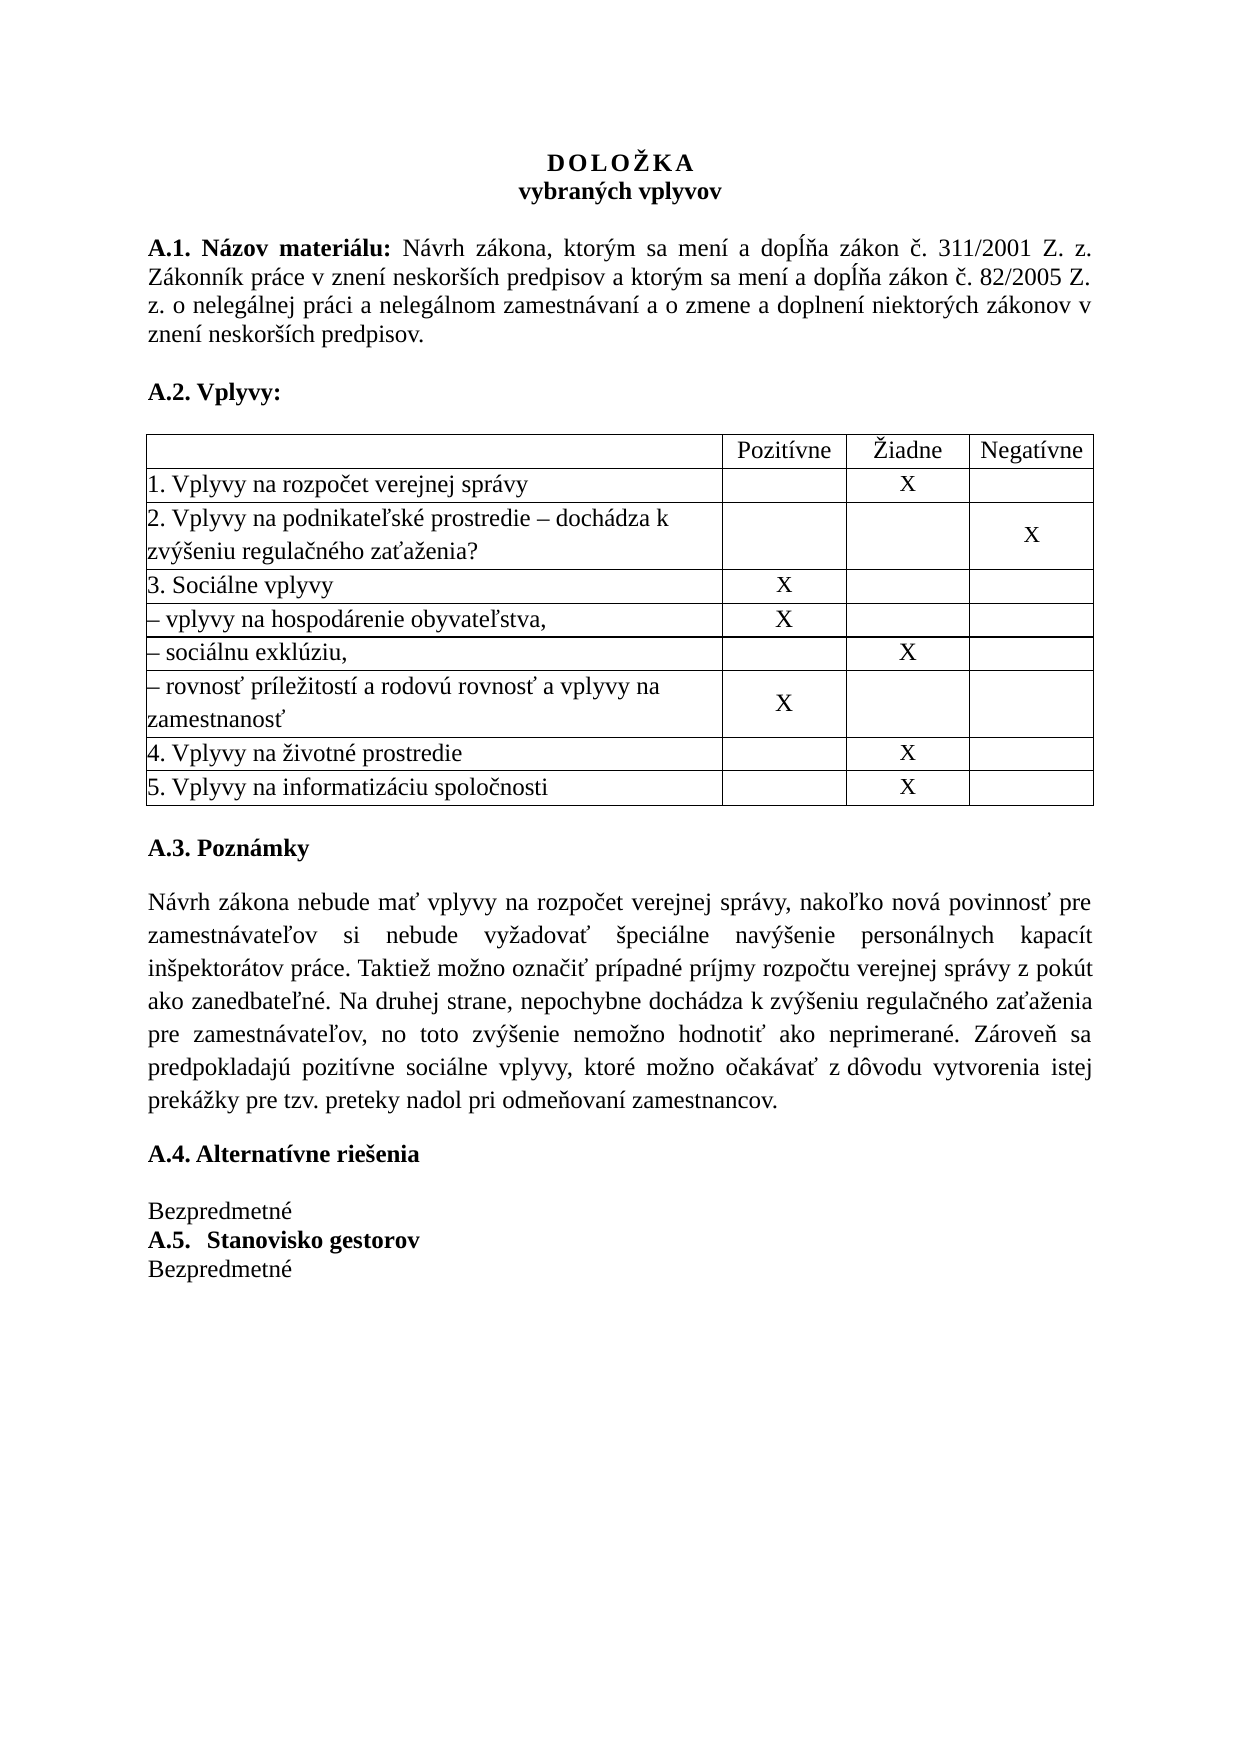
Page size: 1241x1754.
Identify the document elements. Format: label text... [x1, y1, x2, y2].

table_cell [970, 604, 1093, 636]
text Bezpredmetné [148, 1196, 1093, 1225]
table_cell X [970, 503, 1093, 569]
table_cell [970, 738, 1093, 770]
text Doložka [148, 148, 1093, 176]
table_cell [970, 638, 1093, 670]
table_cell X [847, 771, 969, 804]
table_cell [847, 503, 969, 569]
table_cell [847, 604, 969, 636]
text A.4. Alternatívne riešenia [148, 1139, 1093, 1168]
table_cell 1. Vplyvy na rozpočet verejnej správy [147, 469, 722, 502]
table_cell [970, 570, 1093, 603]
table_cell [723, 503, 846, 569]
table_cell – vplyvy na hospodárenie obyvateľstva, [147, 604, 722, 636]
text A.3. Poznámky [148, 833, 1093, 862]
text Návrh zákona nebude mať vplyvy na rozpočet verejnej správy, nakoľko nová povinnosť pre zamestnávateľov si nebude vyžadovať špeciálne navýšenie personálnych kapacít inšpektorátov práce. Taktiež možno označiť prípadné príjmy rozpočtu verejnej správy z pokút ako zanedbateľné. Na druhej strane, nepochybne dochádza k zvýšeniu regulačného zaťaženia pre zamestnávateľov, no toto zvýšenie nemožno hodnotiť ako neprimerané. Zároveň sa predpokladajú pozitívne sociálne vplyvy, ktoré možno očakávať z dôvodu vytvorenia istej prekážky pre tzv. preteky nadol pri odmeňovaní zamestnancov. [148, 887, 1093, 1114]
table_cell X [847, 469, 969, 502]
text A.2. Vplyvy: [148, 377, 1093, 406]
table_cell X [847, 738, 969, 770]
table_cell X [723, 570, 846, 603]
table_cell [970, 469, 1093, 502]
table_cell – sociálnu exklúziu, [147, 638, 722, 670]
table_cell [970, 771, 1093, 804]
table_cell [723, 469, 846, 502]
table_cell [847, 671, 969, 737]
table_cell [847, 570, 969, 603]
text Bezpredmetné [148, 1254, 1093, 1282]
table_cell X [723, 604, 846, 636]
text A.5. Stanovisko gestorov [148, 1225, 1093, 1254]
table_cell 3. Sociálne vplyvy [147, 570, 722, 603]
table_header [147, 435, 722, 468]
table_header Žiadne [847, 435, 969, 468]
table_cell [723, 771, 846, 804]
table_cell 2. Vplyvy na podnikateľské prostredie – dochádza k zvýšeniu regulačného zaťaženia? [147, 503, 722, 569]
table_cell [723, 638, 846, 670]
text A.1. Názov materiálu: Návrh zákona, ktorým sa mení a dopĺňa zákon č. 311/2001 Z. z. Zákonník práce v znení neskorších predpisov a ktorým sa mení a dopĺňa zákon č. 82/2005 Z. z. o nelegálnej práci a nelegálnom zamestnávaní a o zmene a doplnení niektorých zákonov v znení neskorších predpisov. [148, 233, 1093, 348]
table_cell [970, 671, 1093, 737]
table_cell X [847, 638, 969, 670]
table_cell – rovnosť príležitostí a rodovú rovnosť a vplyvy na zamestnanosť [147, 671, 722, 737]
table_cell X [723, 671, 846, 737]
table_cell [723, 738, 846, 770]
table_cell 5. Vplyvy na informatizáciu spoločnosti [147, 771, 722, 804]
table_header Negatívne [970, 435, 1093, 468]
table_header Pozitívne [723, 435, 846, 468]
table_cell 4. Vplyvy na životné prostredie [147, 738, 722, 770]
text vybraných vplyvov [148, 176, 1093, 205]
